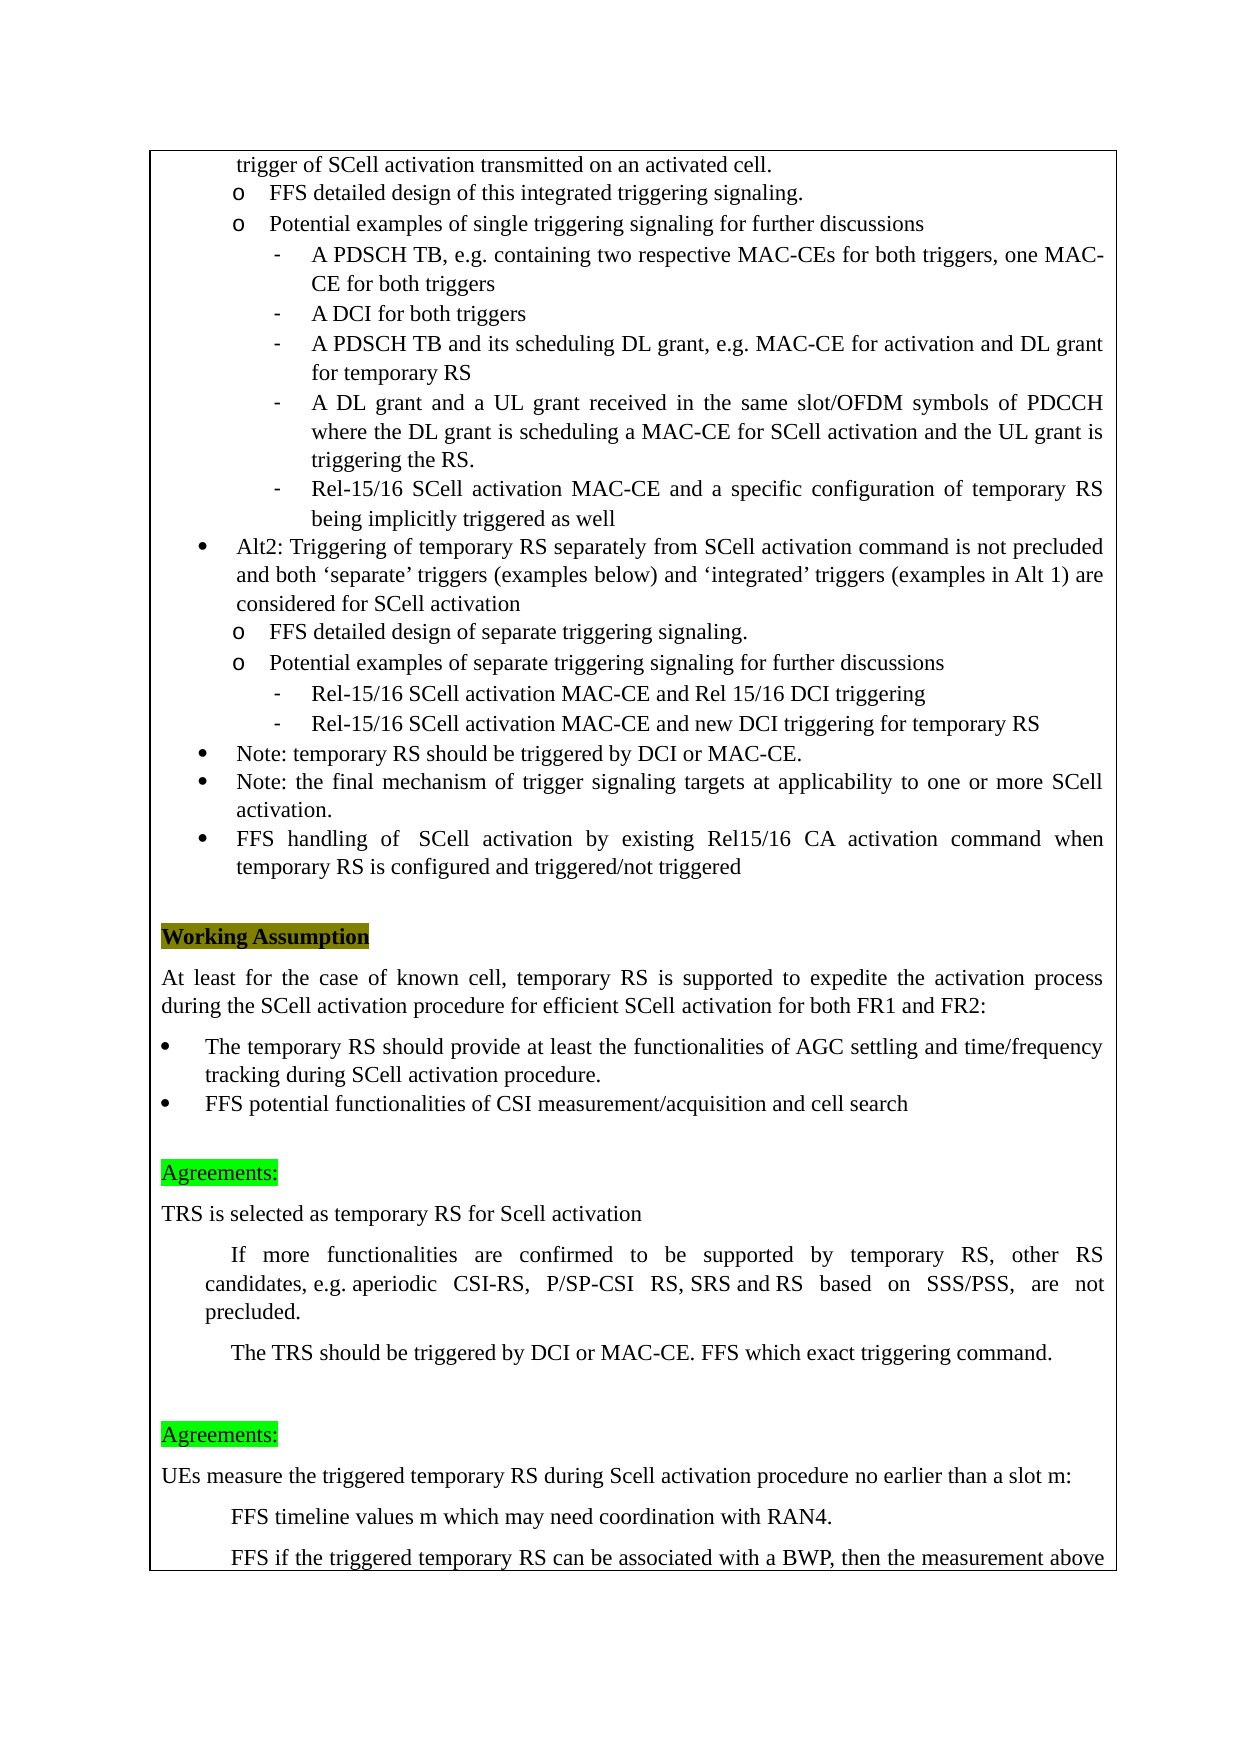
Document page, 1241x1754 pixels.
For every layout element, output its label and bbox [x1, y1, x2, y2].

table_header [151, 151, 1116, 1570]
